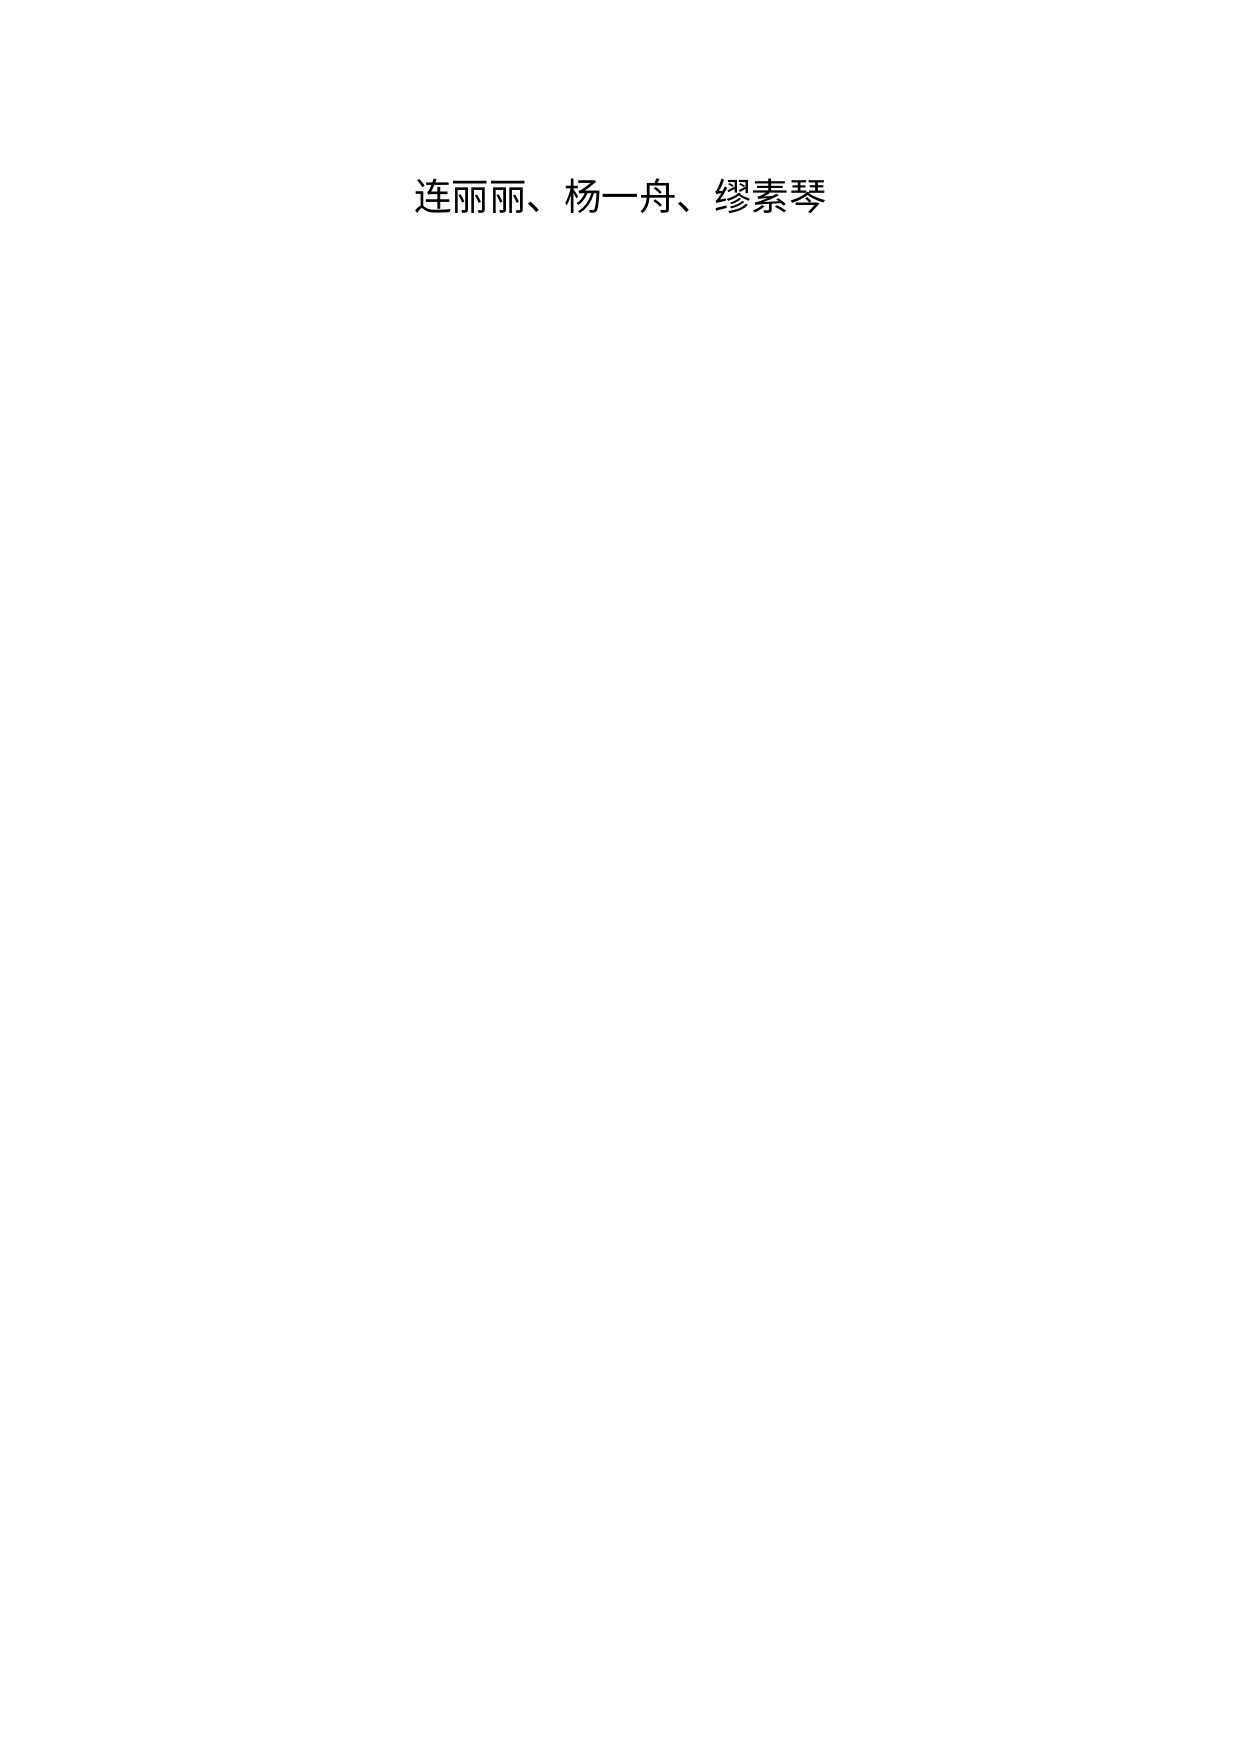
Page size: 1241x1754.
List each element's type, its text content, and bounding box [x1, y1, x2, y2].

text 连丽丽、杨一舟、缪素琴 [187, 162, 1053, 227]
